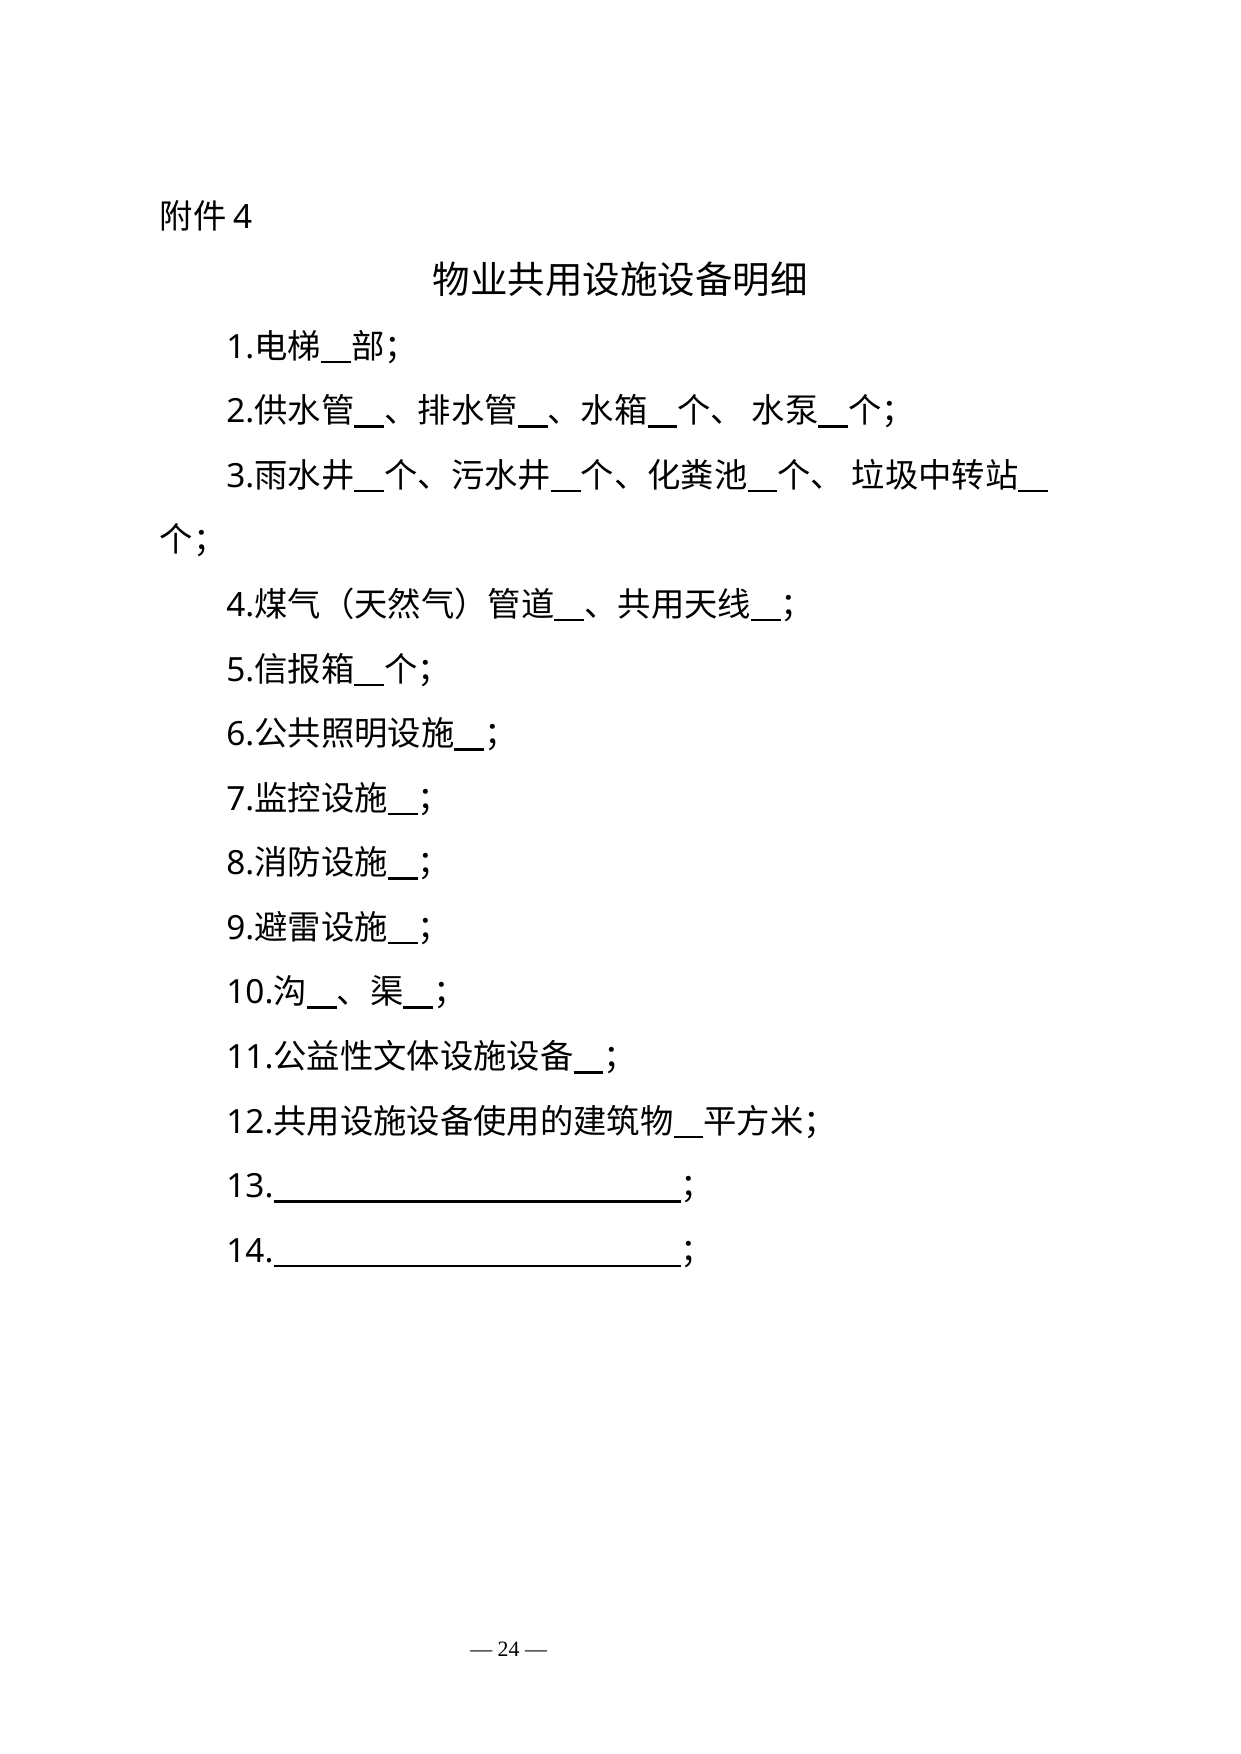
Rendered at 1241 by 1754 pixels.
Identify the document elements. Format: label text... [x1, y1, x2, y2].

text 9.避雷设施 ； [159, 888, 1081, 952]
text 13. ； [159, 1146, 1081, 1211]
text 2.供水管 、排水管 、水箱 个、 水泵 个； [159, 371, 1081, 436]
text 11.公益性文体设施设备 ； [159, 1017, 1081, 1081]
text 6.公共照明设施 ； [159, 694, 1081, 758]
text 3.雨水井 个、污水井 个、化粪池 个、 垃圾中转站 个； [159, 436, 1081, 565]
text 4.煤气（天然气）管道 、共用天线 ； [159, 565, 1081, 629]
subtitle 物业共用设施设备明细 [159, 242, 1081, 306]
text 14. ； [159, 1211, 1081, 1275]
text 1.电梯 部； [159, 306, 1081, 371]
text 7.监控设施 ； [159, 758, 1081, 823]
text 8.消防设施 ； [159, 823, 1081, 888]
text 12.共用设施设备使用的建筑物 平方米； [159, 1081, 1081, 1146]
text 10.沟 、渠 ； [159, 952, 1081, 1017]
text 5.信报箱 个； [159, 629, 1081, 694]
text 附件4 [159, 177, 1081, 242]
